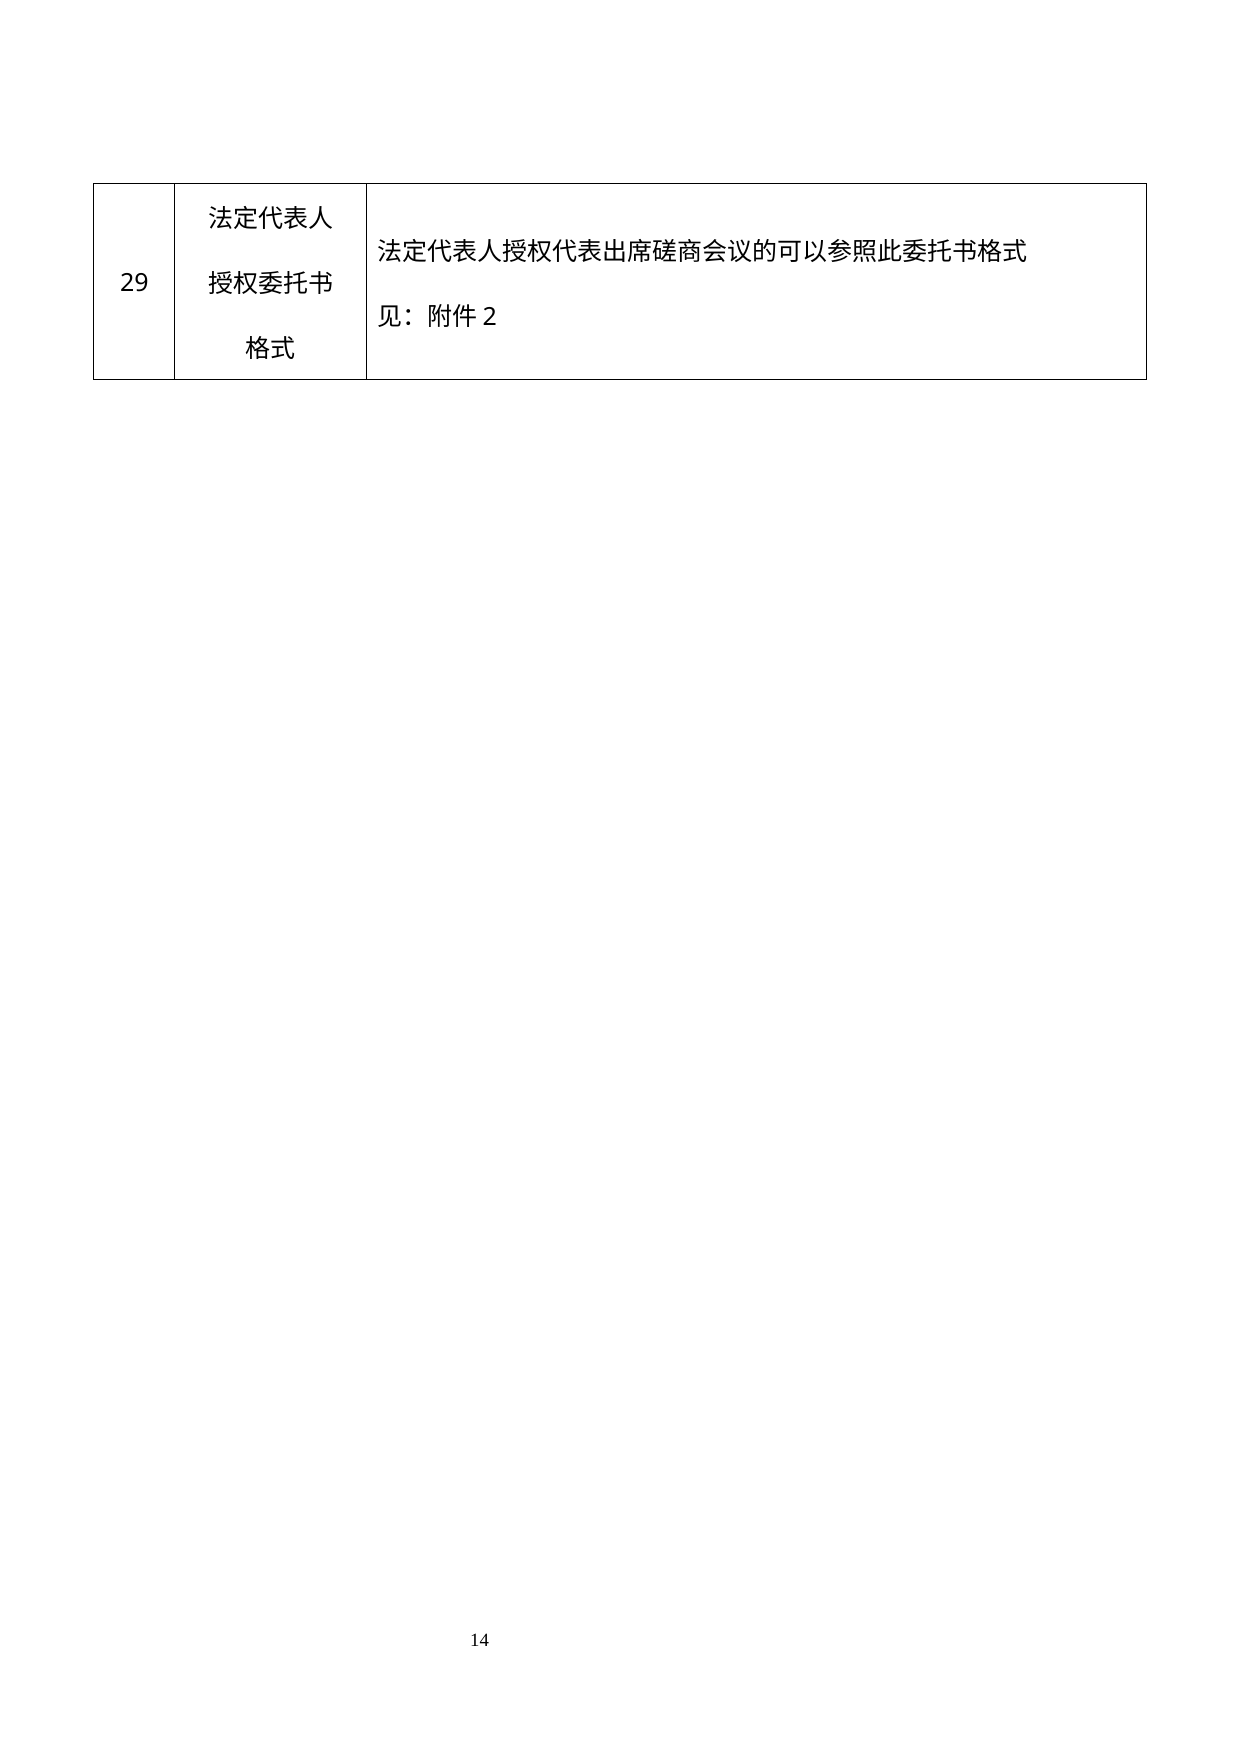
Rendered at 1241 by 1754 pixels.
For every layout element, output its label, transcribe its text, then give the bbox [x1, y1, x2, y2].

table_cell 29 [94, 184, 174, 379]
table_cell 法定代表人授权代表出席磋商会议的可以参照此委托书格式 见：附件2 [367, 184, 1146, 379]
table_cell 法定代表人 授权委托书 格式 [175, 184, 366, 379]
